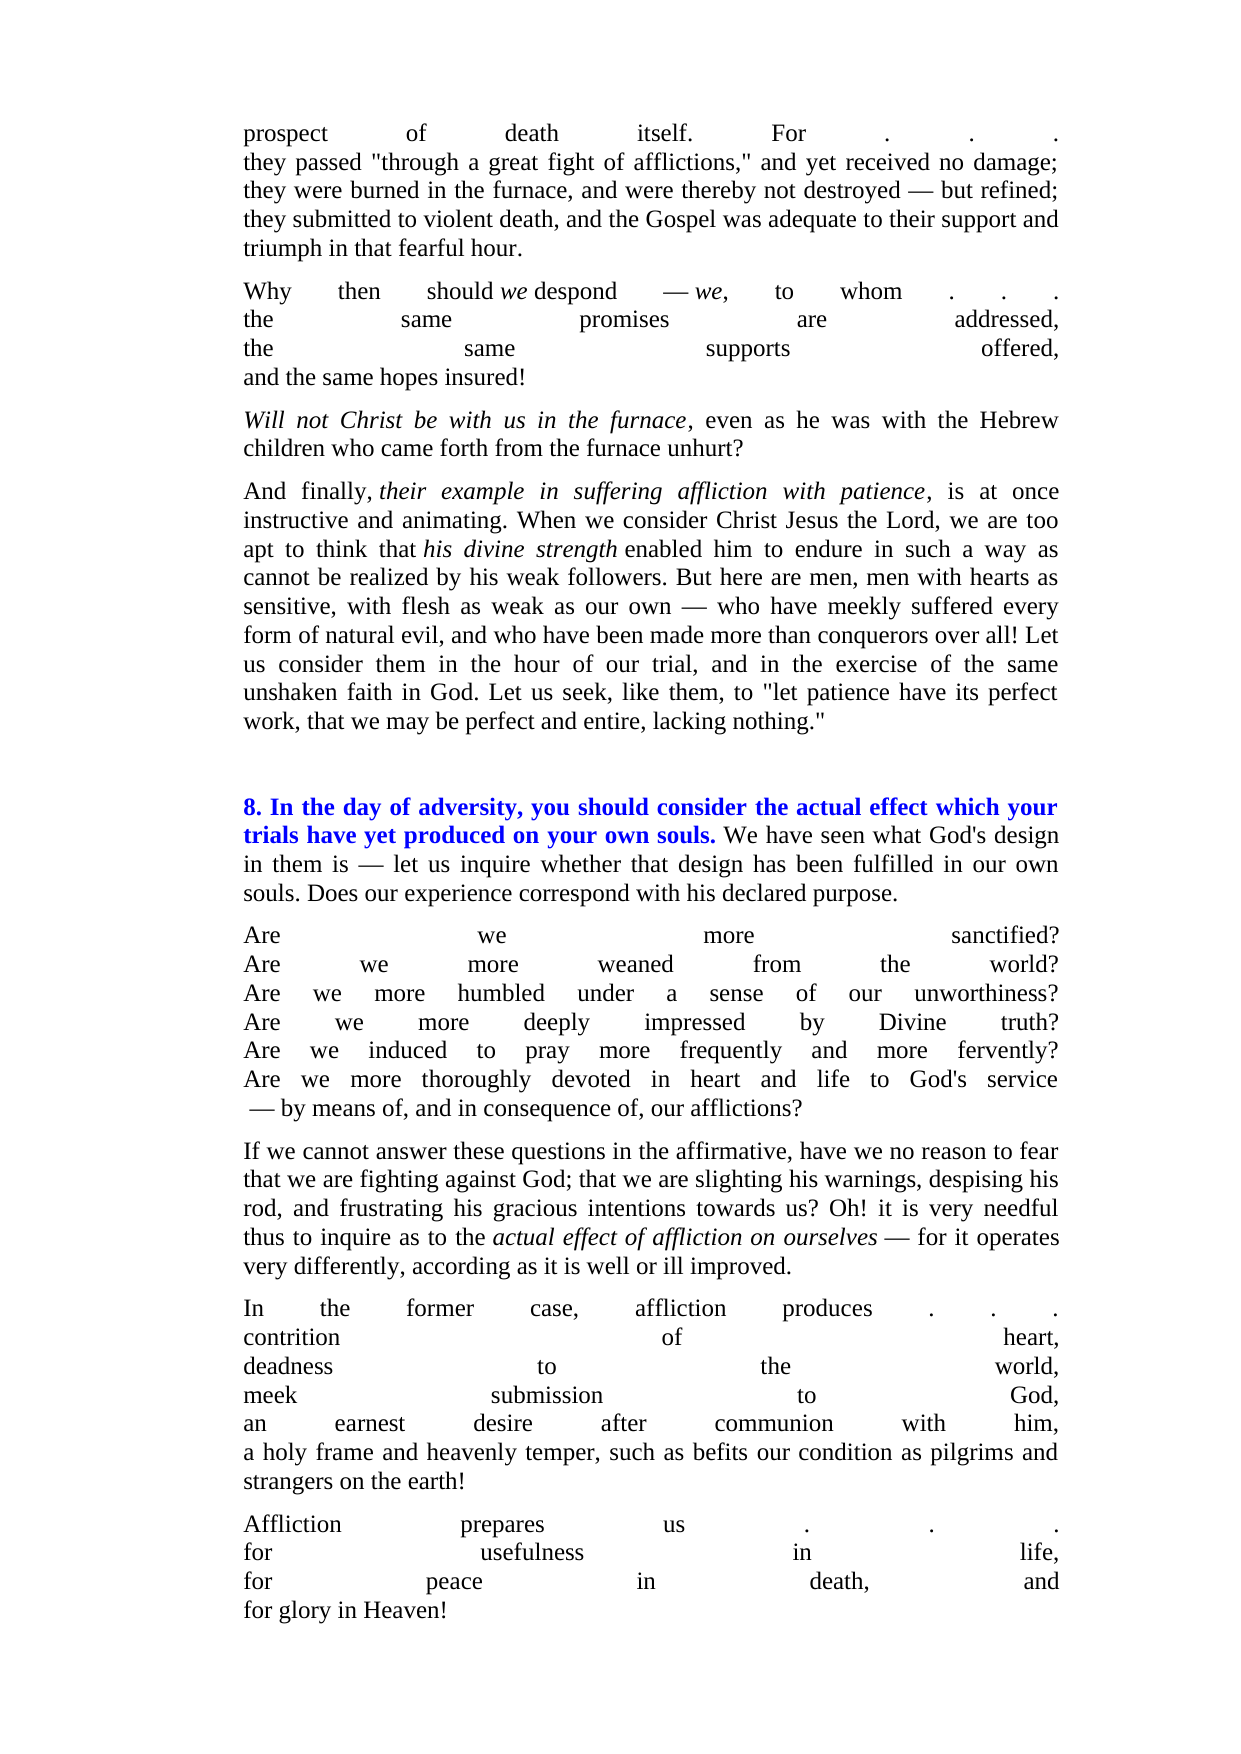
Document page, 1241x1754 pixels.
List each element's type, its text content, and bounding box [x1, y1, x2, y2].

text Will not Christ be with us in the furnace, even as he was with the Hebrew children who came forth from the furnace unhurt? [243, 405, 1059, 462]
text Affliction prepares us . . . for usefulness in life, for peace in death, and for glory in Heaven! [243, 1509, 1059, 1624]
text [243, 118, 1059, 262]
text In the former case, affliction produces . . . contrition of heart, deadness to the world, meek submission to God, an earnest desire after communion with him, a holy frame and heavenly temper, such as befits our condition as pilgrims and strangers on the earth! [243, 1293, 1059, 1495]
text Why then should we despond — we, to whom . . . the same promises are addressed, the same supports offered, and the same hopes insured! [243, 276, 1059, 391]
text And finally, their example in suffering affliction with patience, is at once instructive and animating. When we consider Christ Jesus the Lord, we are too apt to think that his divine strength enabled him to endure in such a way as cannot be realized by his weak followers. But here are men, men with hearts as sensitive, with flesh as weak as our own — who have meekly suffered every form of natural evil, and who have been made more than conquerors over all! Let us consider them in the hour of our trial, and in the exercise of the same unshaken faith in God. Let us seek, like them, to "let patience have its perfect work, that we may be perfect and entire, lacking nothing." [243, 476, 1059, 735]
text 8. In the day of adversity, you should consider the actual effect which your trials have yet produced on your own souls. We have seen what God's design in them is — let us inquire whether that design has been fulfilled in our own souls. Does our experience correspond with his declared purpose. [243, 792, 1059, 907]
text If we cannot answer these questions in the affirmative, have we no reason to fear that we are fighting against God; that we are slighting his warnings, despising his rod, and frustrating his gracious intentions towards us? Oh! it is very needful thus to inquire as to the actual effect of affliction on ourselves — for it operates very differently, according as it is well or ill improved. [243, 1136, 1059, 1279]
text Are we more sanctified? Are we more weaned from the world? Are we more humbled under a sense of our unworthiness? Are we more deeply impressed by Divine truth? Are we induced to pray more frequently and more fervently? Are we more thoroughly devoted in heart and life to God's service — by means of, and in consequence of, our afflictions? [243, 921, 1059, 1122]
